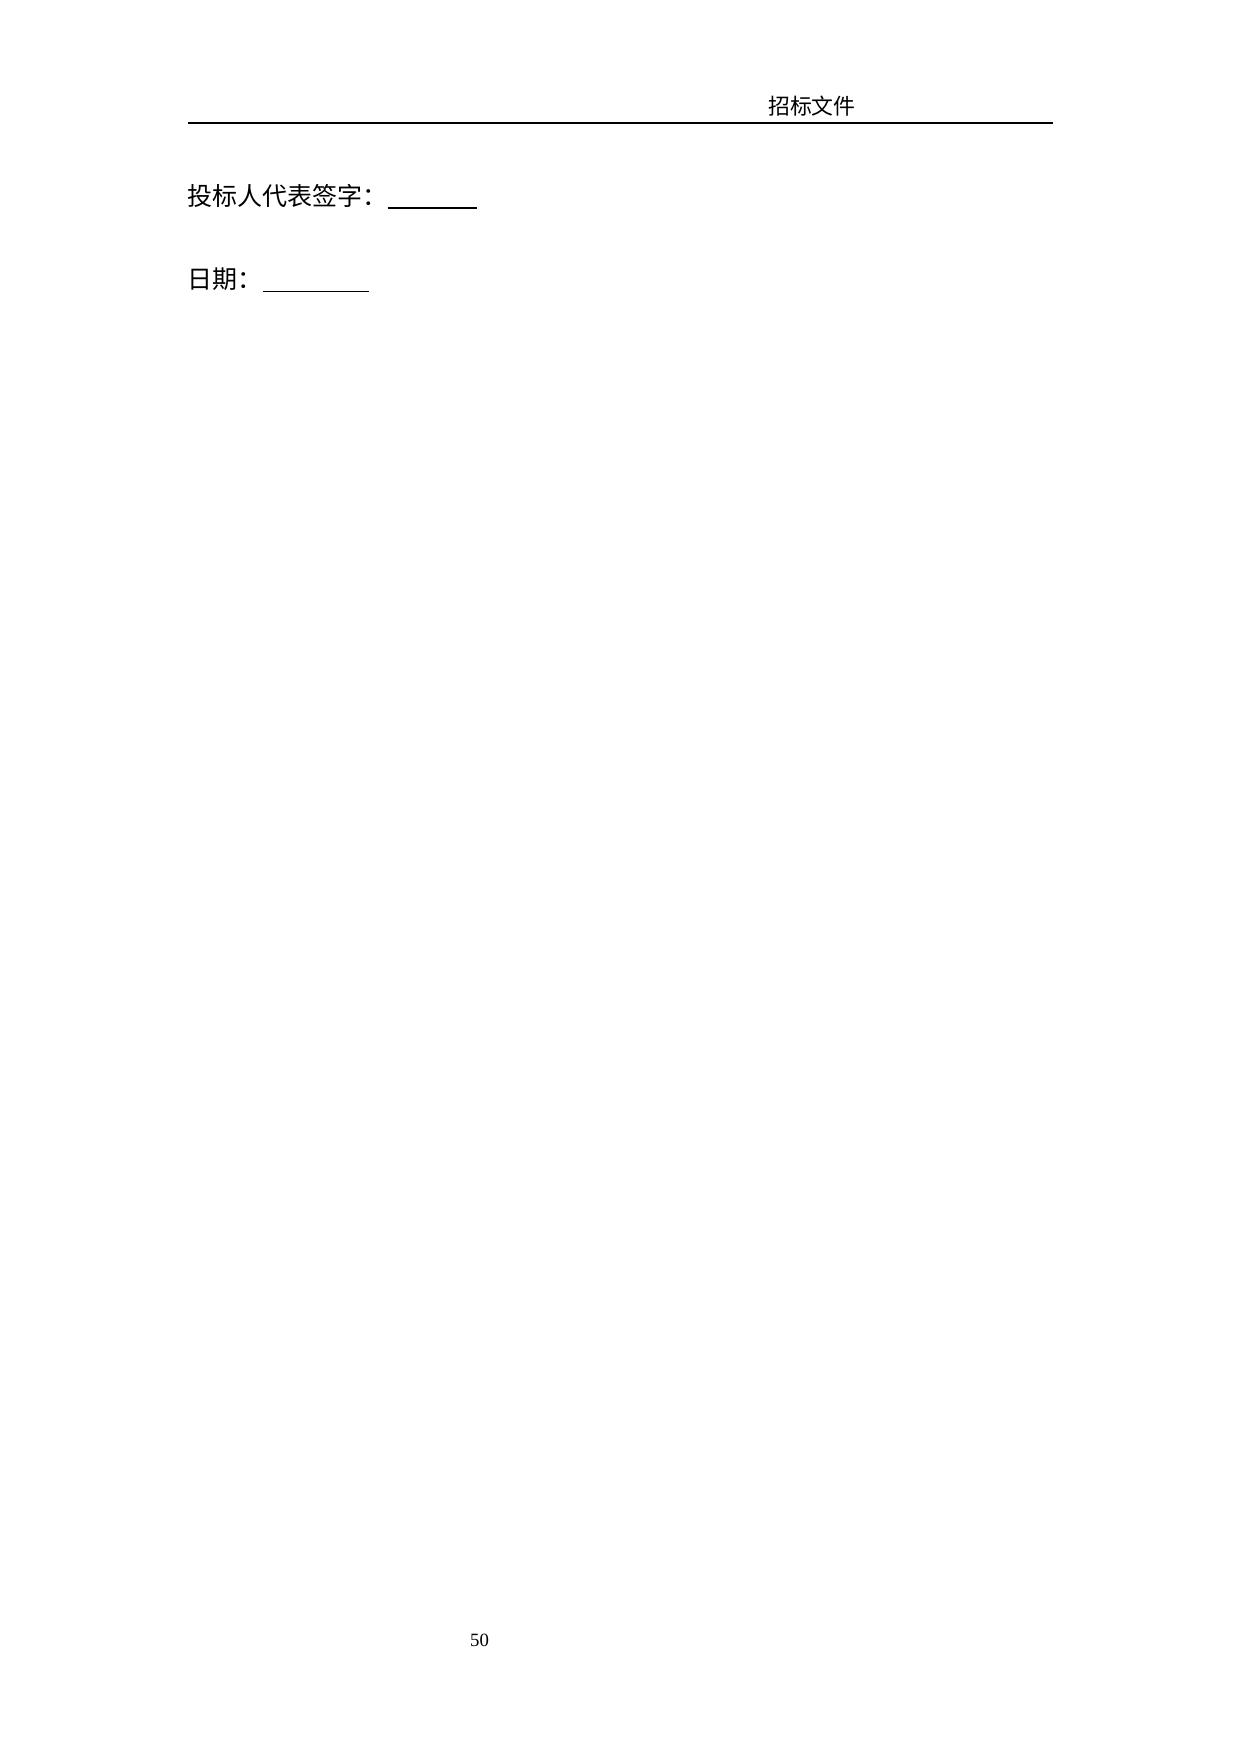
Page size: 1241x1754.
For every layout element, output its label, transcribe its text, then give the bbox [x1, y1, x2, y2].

text 日期： [187, 245, 1053, 310]
text 投标人代表签字： [187, 162, 1053, 227]
